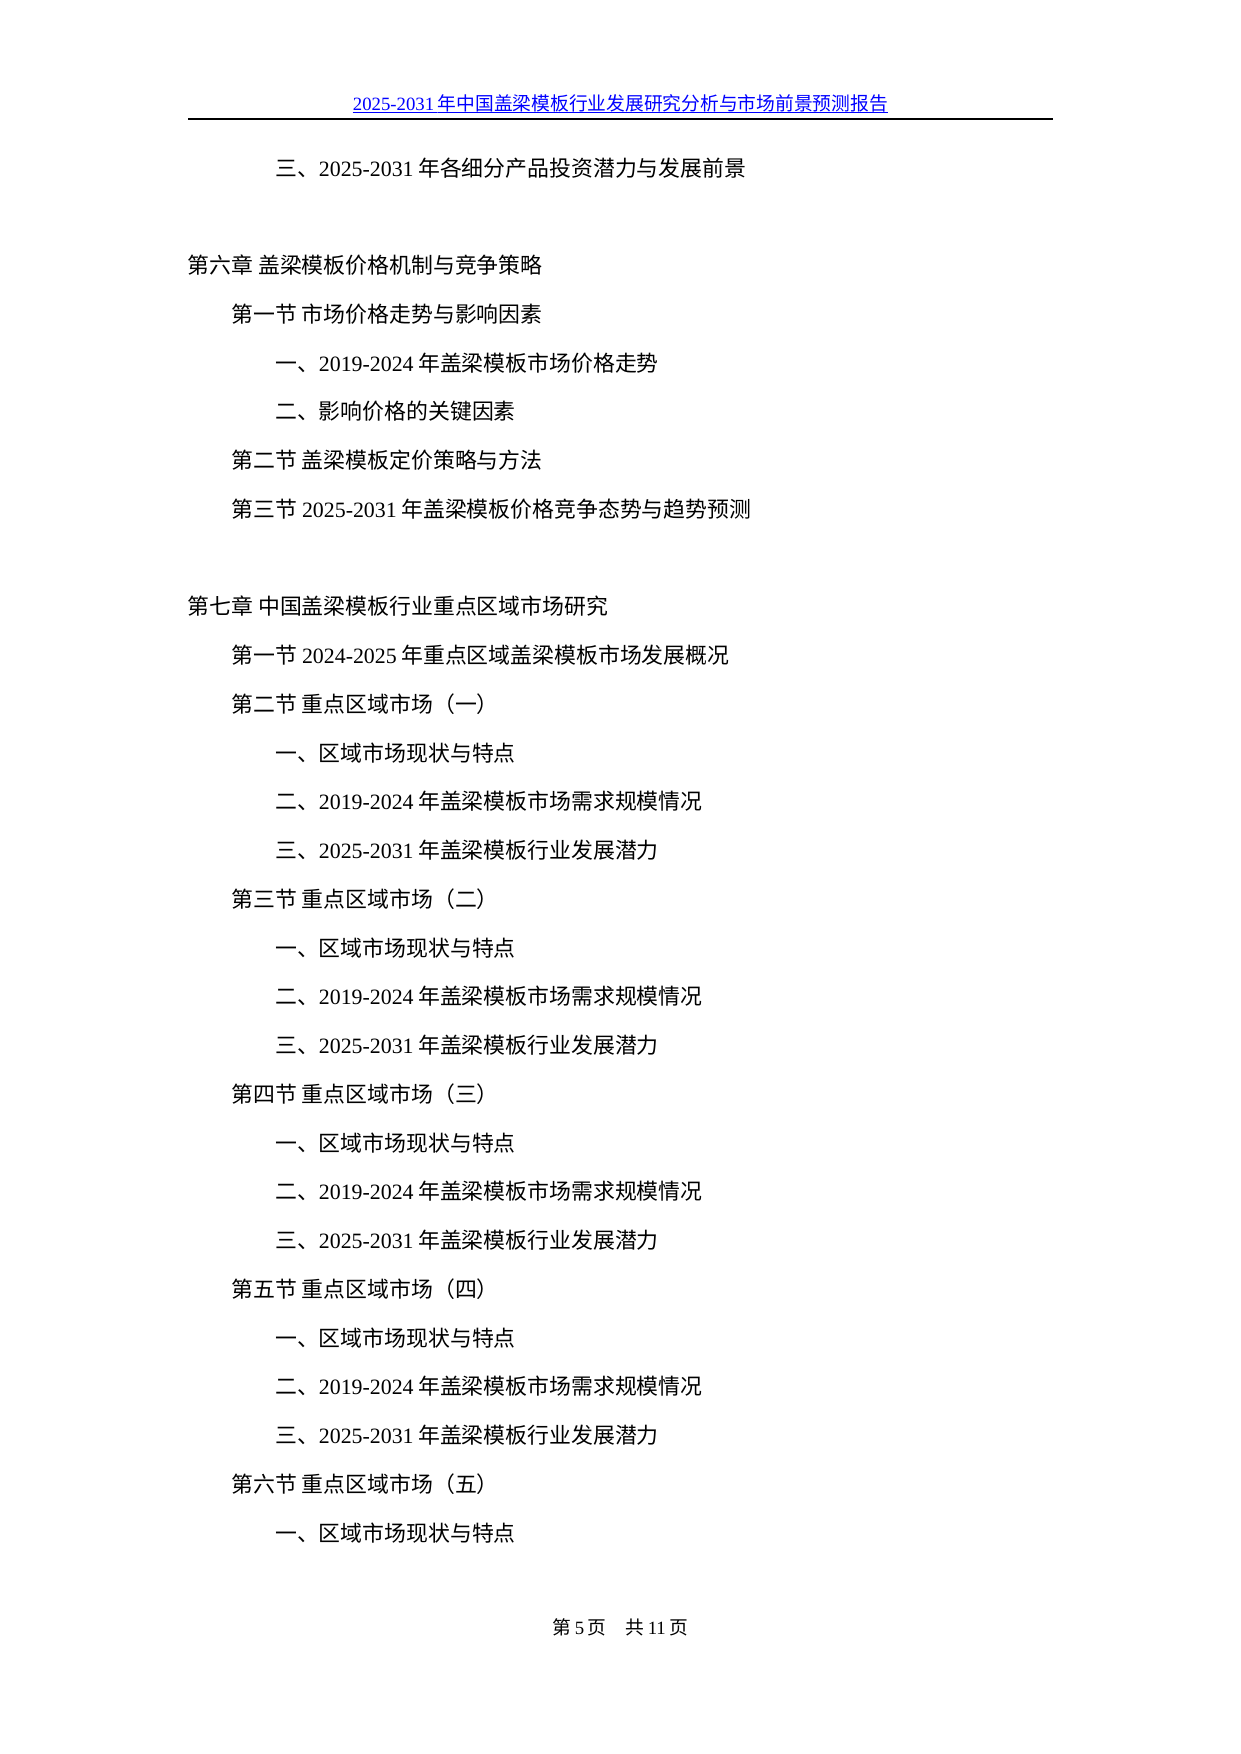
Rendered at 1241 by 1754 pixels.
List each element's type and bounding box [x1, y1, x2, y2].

text [187, 150, 1053, 1548]
